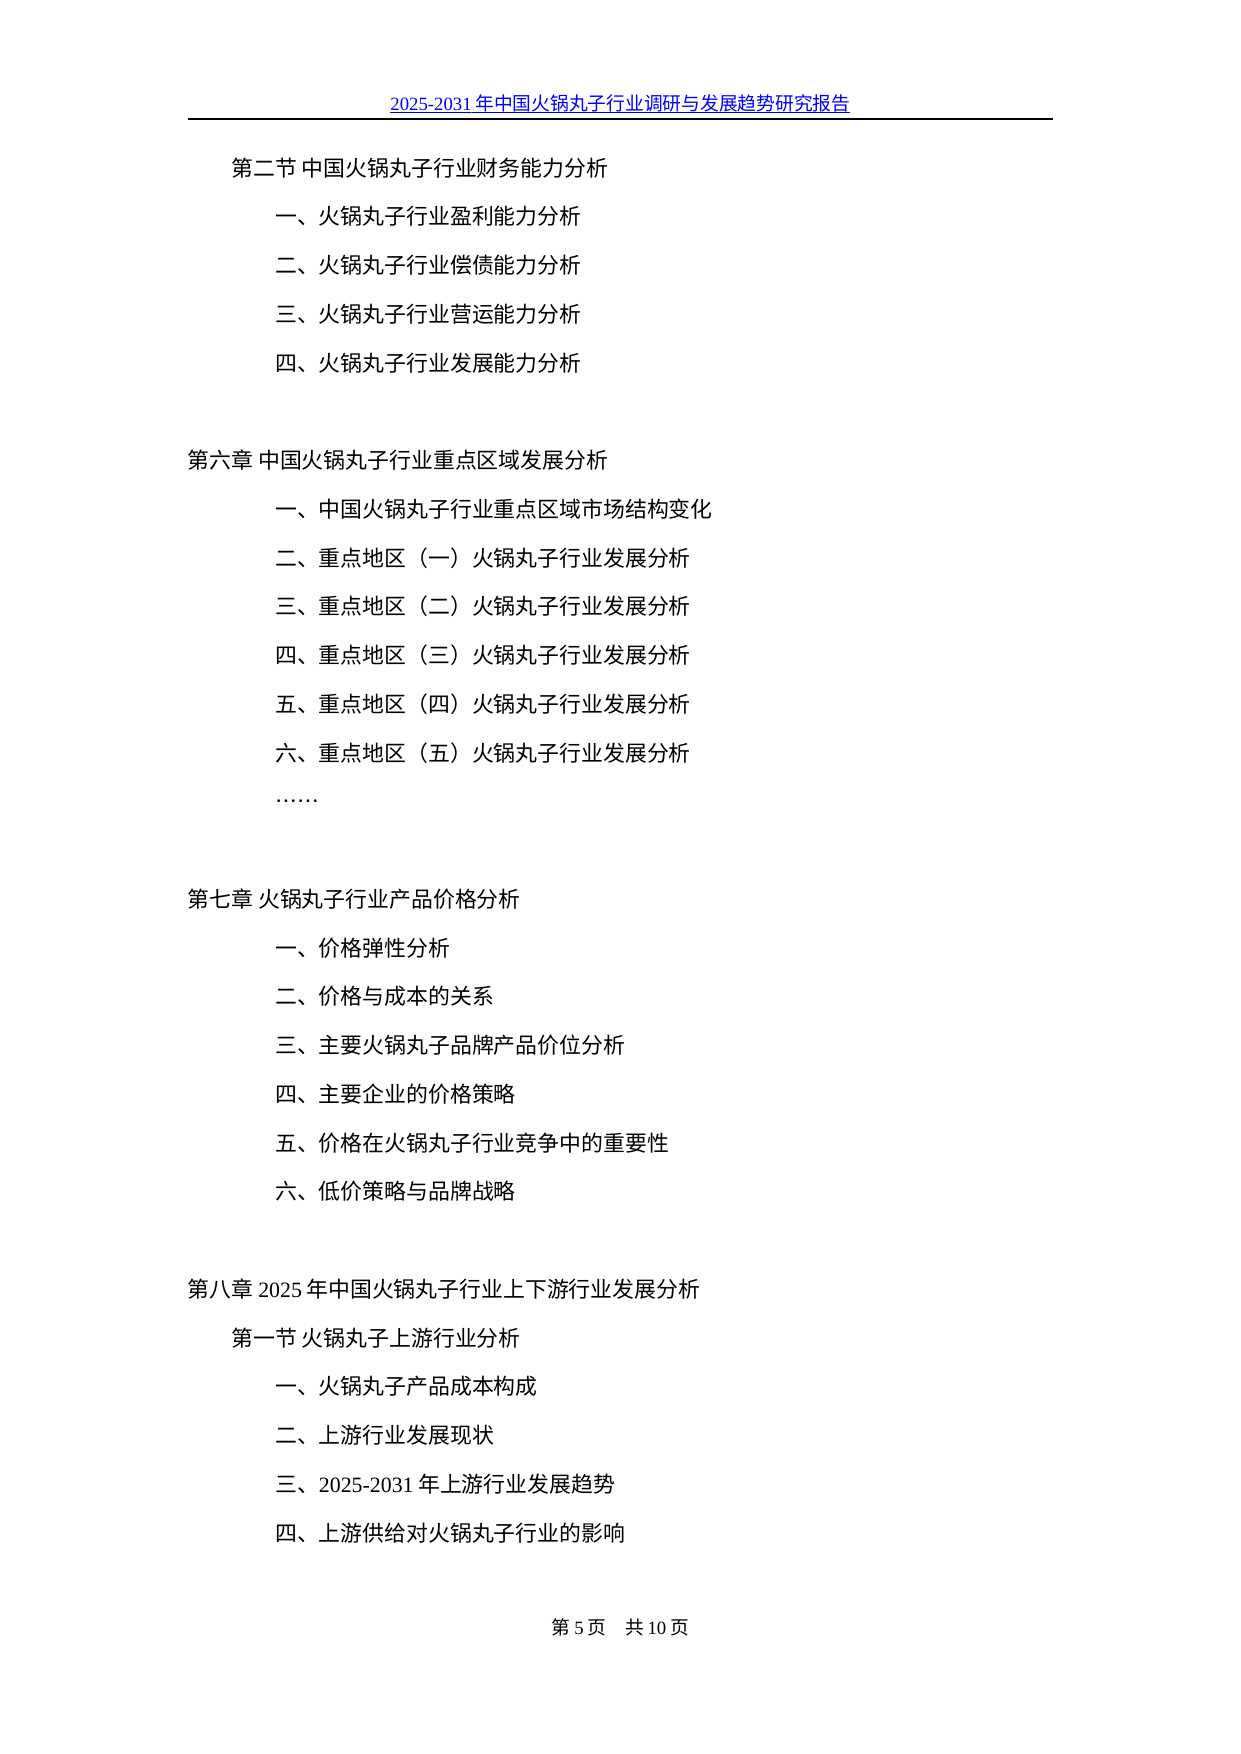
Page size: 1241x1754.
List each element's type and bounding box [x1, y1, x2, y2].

text [187, 150, 1053, 1548]
